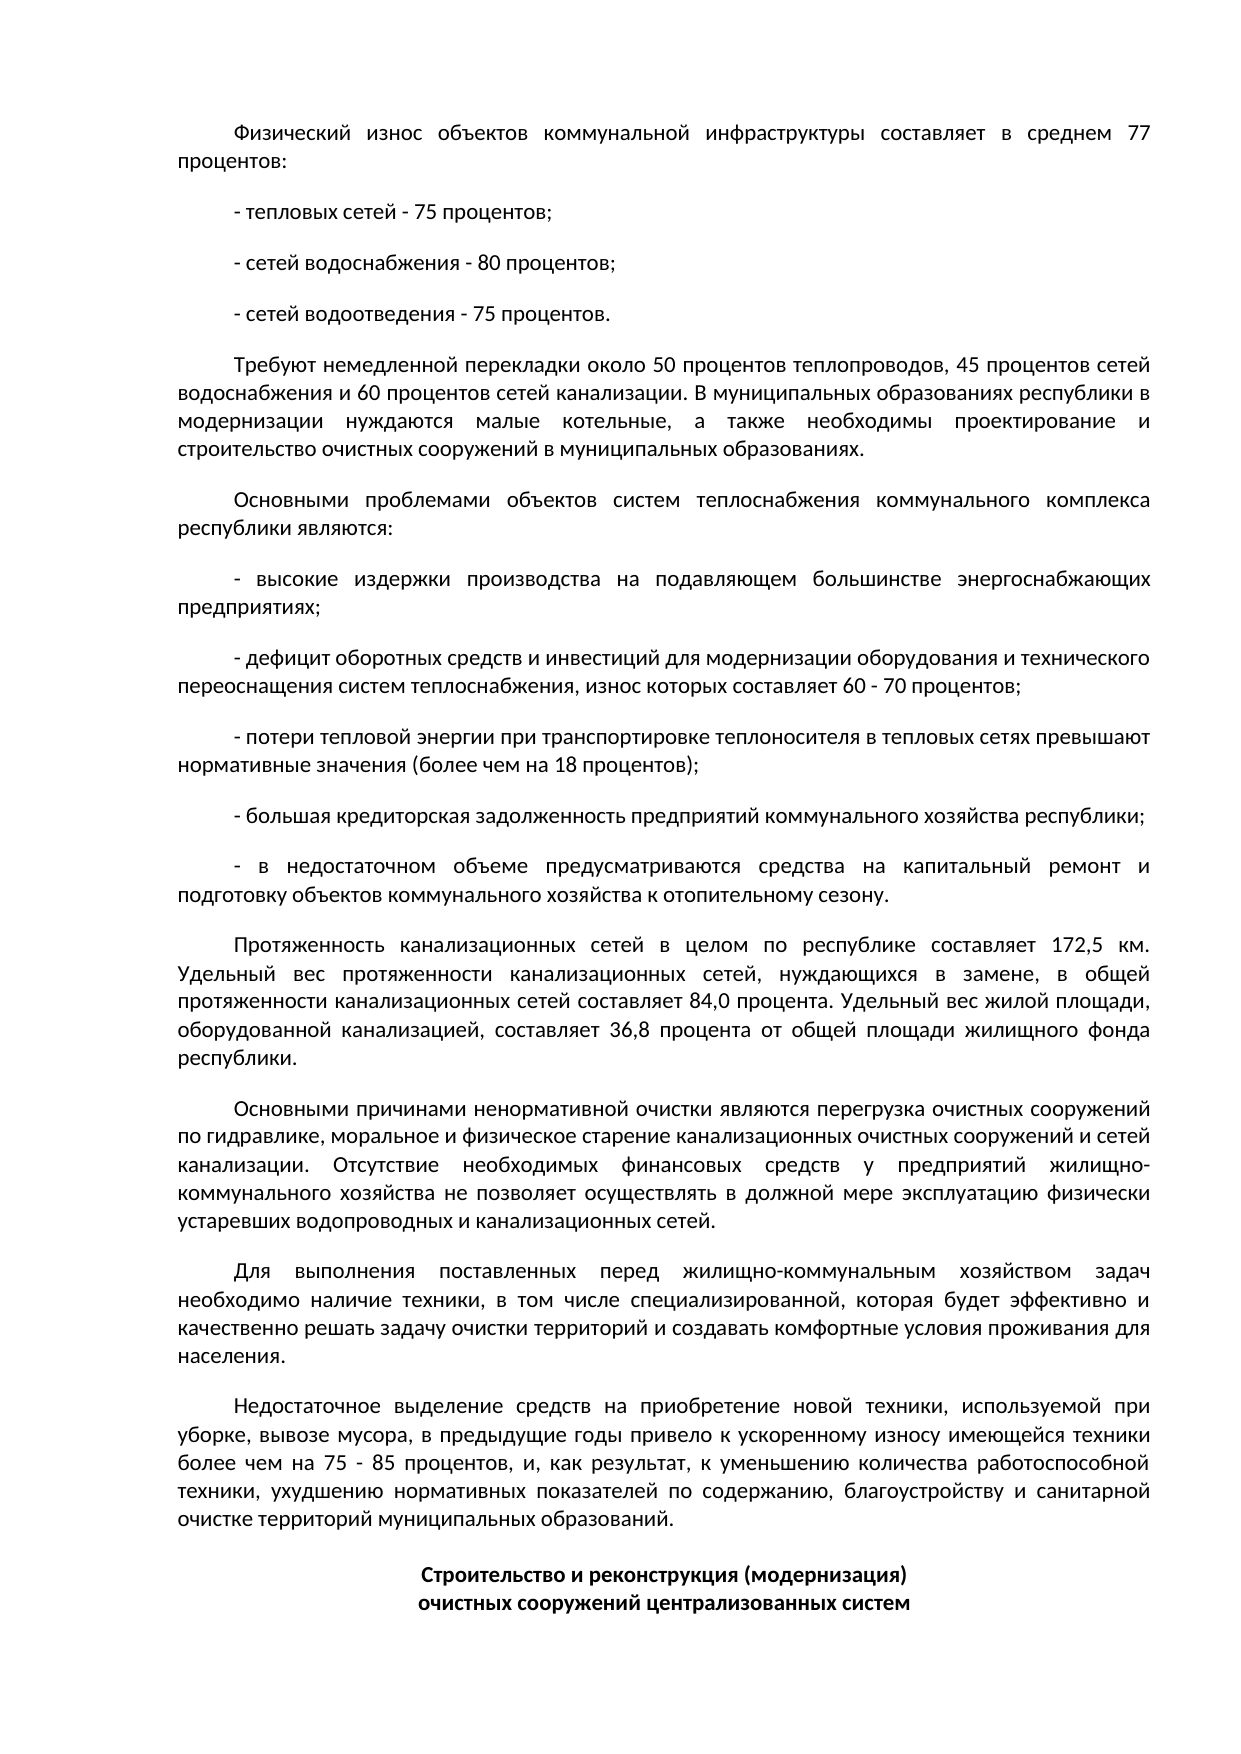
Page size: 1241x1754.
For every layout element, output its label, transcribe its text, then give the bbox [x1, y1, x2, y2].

text Для выполнения поставленных перед жилищно-коммунальным хозяйством задач необходимо наличие техники, в том числе специализированной, которая будет эффективно и качественно решать задачу очистки территорий и создавать комфортные условия проживания для населения. [177, 1257, 1152, 1369]
text Недостаточное выделение средств на приобретение новой техники, используемой при уборке, вывозе мусора, в предыдущие годы привело к ускоренному износу имеющейся техники более чем на 75 - 85 процентов, и, как результат, к уменьшению количества работоспособной техники, ухудшению нормативных показателей по содержанию, благоустройству и санитарной очистке территорий муниципальных образований. [177, 1392, 1152, 1532]
text - дефицит оборотных средств и инвестиций для модернизации оборудования и технического переоснащения систем теплоснабжения, износ которых составляет 60 - 70 процентов; [177, 643, 1152, 699]
text - большая кредиторская задолженность предприятий коммунального хозяйства республики; [177, 801, 1152, 829]
text Протяженность канализационных сетей в целом по республике составляет 172,5 км. Удельный вес протяженности канализационных сетей, нуждающихся в замене, в общей протяженности канализационных сетей составляет 84,0 процента. Удельный вес жилой площади, оборудованной канализацией, составляет 36,8 процента от общей площади жилищного фонда республики. [177, 931, 1152, 1071]
text Требуют немедленной перекладки около 50 процентов теплопроводов, 45 процентов сетей водоснабжения и 60 процентов сетей канализации. В муниципальных образованиях республики в модернизации нуждаются малые котельные, а также необходимы проектирование и строительство очистных сооружений в муниципальных образованиях. [177, 350, 1152, 462]
text - сетей водоснабжения - 80 процентов; [177, 248, 1152, 276]
title Строительство и реконструкция (модернизация) [177, 1560, 1152, 1588]
title очистных сооружений централизованных систем [177, 1588, 1152, 1616]
text - сетей водоотведения - 75 процентов. [177, 299, 1152, 327]
text - высокие издержки производства на подавляющем большинстве энергоснабжающих предприятиях; [177, 564, 1152, 620]
text Основными причинами ненормативной очистки являются перегрузка очистных сооружений по гидравлике, моральное и физическое старение канализационных очистных сооружений и сетей канализации. Отсутствие необходимых финансовых средств у предприятий жилищно-коммунального хозяйства не позволяет осуществлять в должной мере эксплуатацию физически устаревших водопроводных и канализационных сетей. [177, 1094, 1152, 1234]
text - в недостаточном объеме предусматриваются средства на капитальный ремонт и подготовку объектов коммунального хозяйства к отопительному сезону. [177, 852, 1152, 908]
text - потери тепловой энергии при транспортировке теплоносителя в тепловых сетях превышают нормативные значения (более чем на 18 процентов); [177, 722, 1152, 778]
text - тепловых сетей - 75 процентов; [177, 197, 1152, 225]
text Физический износ объектов коммунальной инфраструктуры составляет в среднем 77 процентов: [177, 118, 1152, 174]
text Основными проблемами объектов систем теплоснабжения коммунального комплекса республики являются: [177, 485, 1152, 541]
